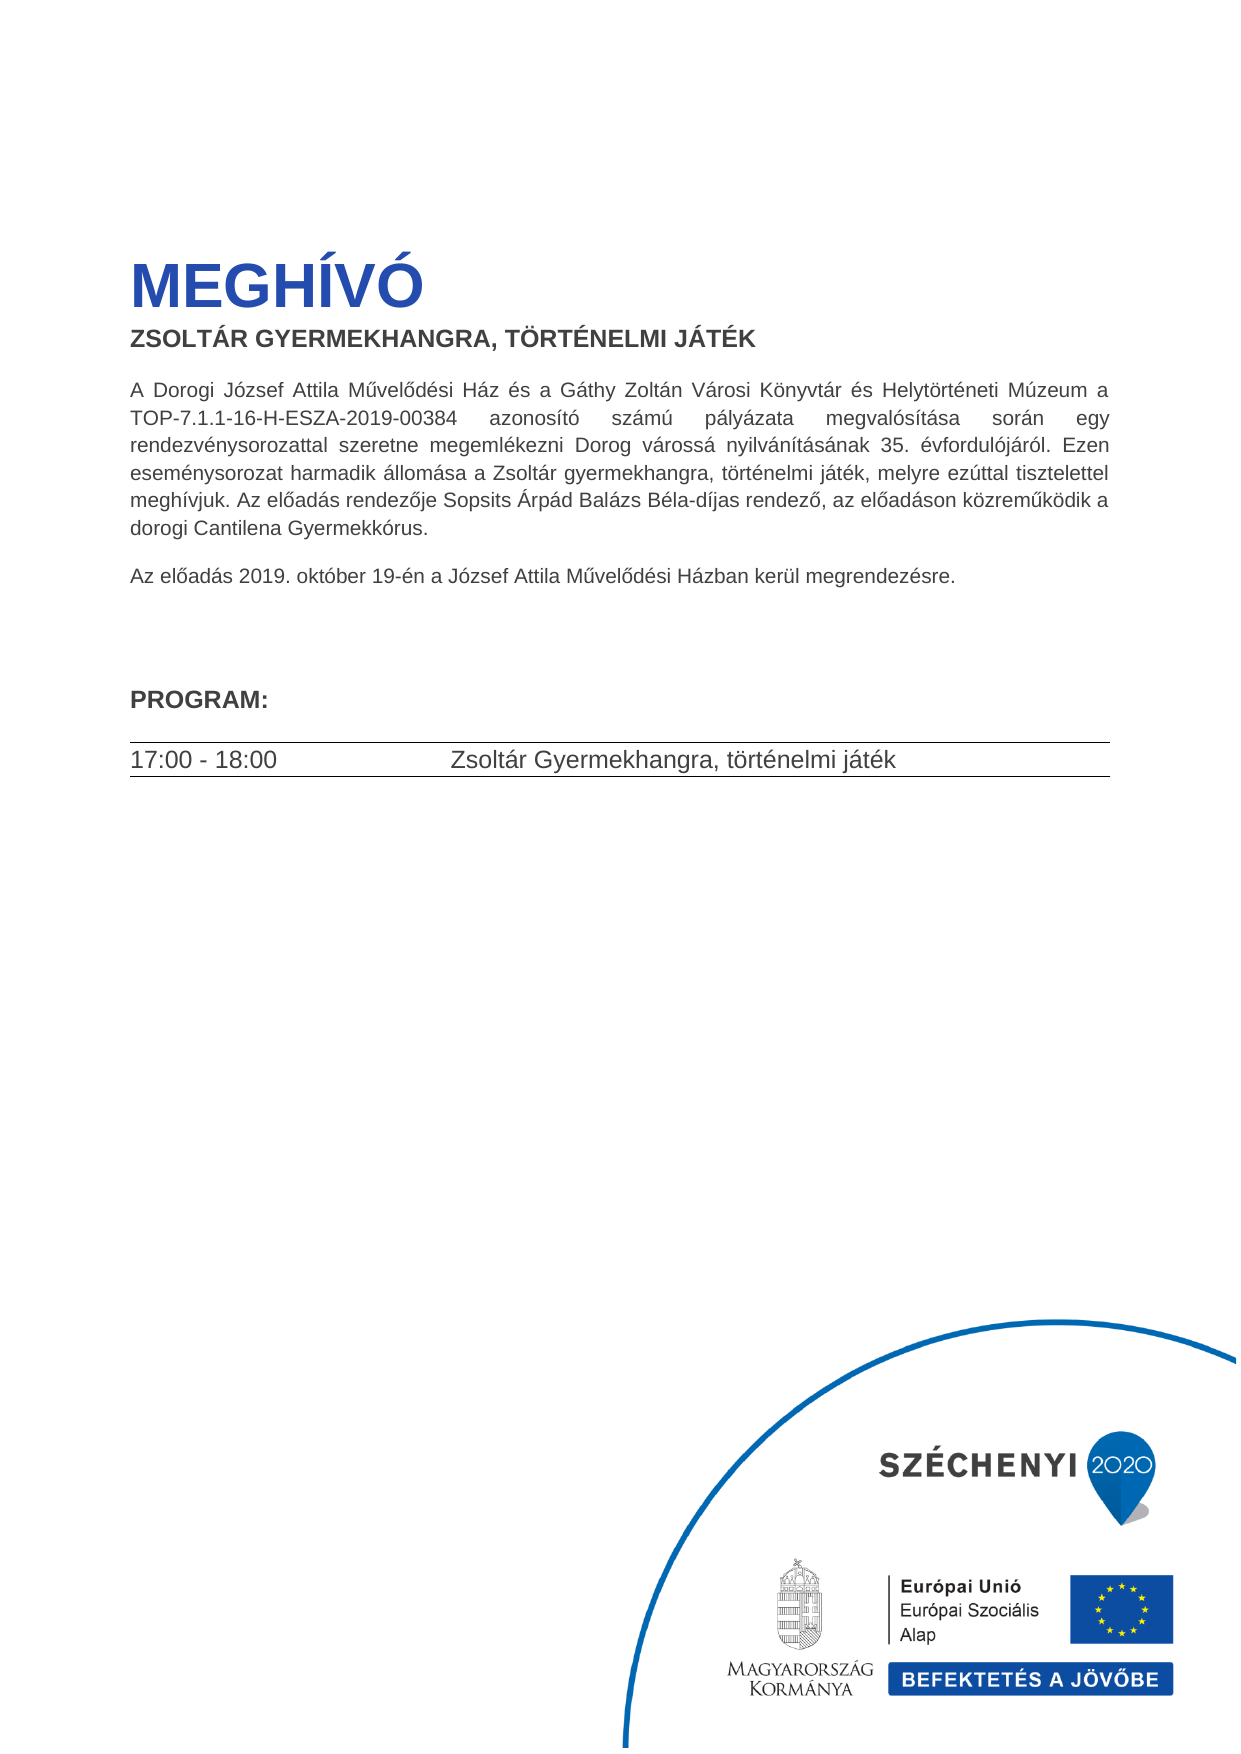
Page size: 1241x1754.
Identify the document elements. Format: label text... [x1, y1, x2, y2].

text 17:00 - 18:00 Zsoltár Gyermekhangra, történelmi játék [130, 743, 1110, 776]
text A Dorogi József Attila Művelődési Ház és a Gáthy Zoltán Városi Könyvtár és Helytörténeti Múzeum a TOP-7.1.1-16-H-ESZA-2019-00384 azonosító számú pályázata megvalósítása során egy rendezvénysorozattal szeretne megemlékezni Dorog várossá nyilvánításának 35. évfordulójáról. Ezen eseménysorozat harmadik állomása a Zsoltár gyermekhangra, történelmi játék, melyre ezúttal tisztelettel meghívjuk. Az előadás rendezője Sopsits Árpád Balázs Béla-díjas rendező, az előadáson közreműködik a dorogi Cantilena Gyermekkórus. [130, 378, 1110, 540]
picture [612, 1311, 1236, 1747]
text Az előadás 2019. október 19-én a József Attila Művelődési Házban kerül megrendezésre. [130, 564, 1110, 588]
text PROGRAM: [130, 685, 1110, 713]
text MEGHÍVÓ Zsoltár gyermekhangra, történelmi játék [130, 248, 1110, 353]
